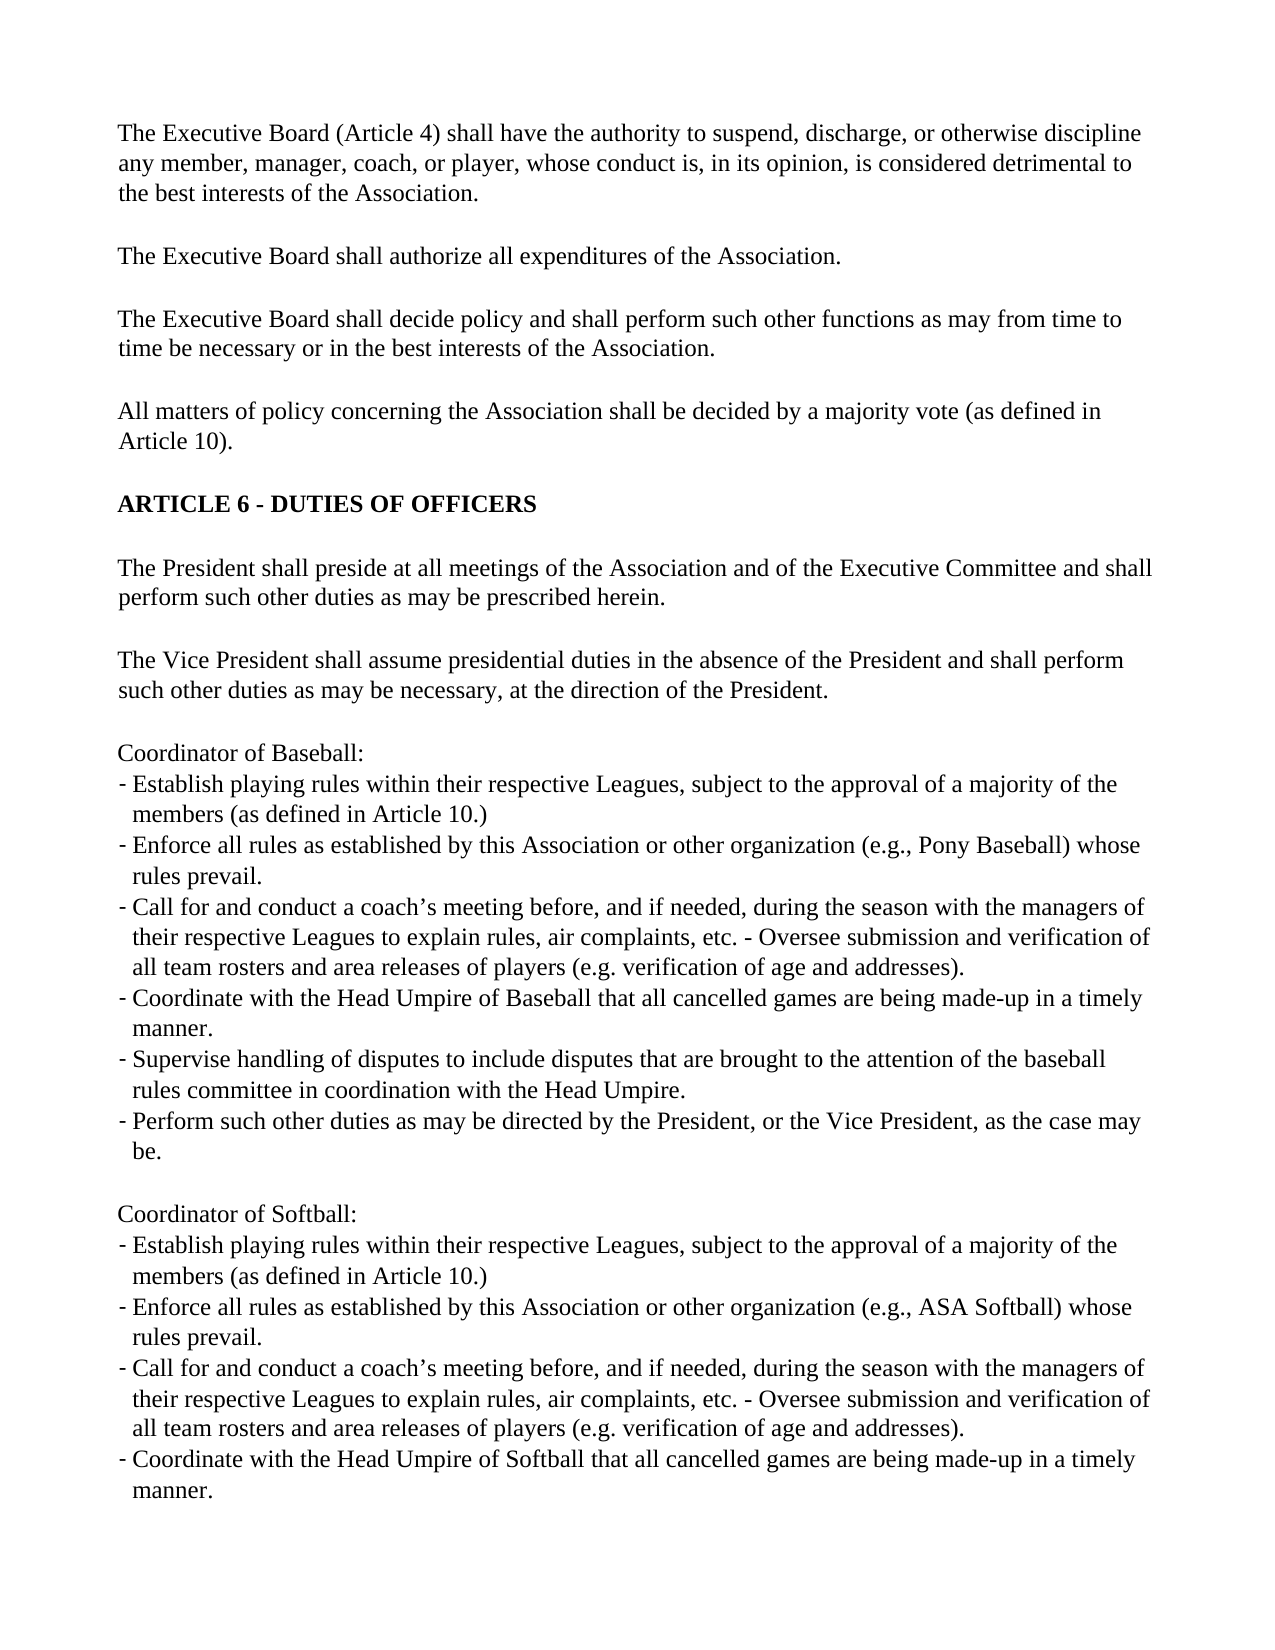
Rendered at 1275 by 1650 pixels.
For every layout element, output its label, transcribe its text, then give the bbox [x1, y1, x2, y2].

text Coordinator of Softball: [117, 1199, 1156, 1228]
list Establish playing rules within their respective Leagues, subject to the approval of a majority of the members (as defined in Article 10.) [118, 768, 1156, 828]
list Coordinate with the Head Umpire of Softball that all cancelled games are being made-up in a timely manner. [118, 1443, 1156, 1504]
list Enforce all rules as established by this Association or other organization (e.g., ASA Softball) whose rules prevail. [118, 1291, 1156, 1351]
text All matters of policy concerning the Association shall be decided by a majority vote (as defined in Article 10). [117, 396, 1156, 455]
list Call for and conduct a coach’s meeting before, and if needed, during the season with the managers of their respective Leagues to explain rules, air complaints, etc. - Oversee submission and verification of all team rosters and area releases of players (e.g. verification of age and addresses). [118, 891, 1156, 981]
list Enforce all rules as established by this Association or other organization (e.g., Pony Baseball) whose rules prevail. [118, 830, 1156, 890]
text The President shall preside at all meetings of the Association and of the Executive Committee and shall perform such other duties as may be prescribed herein. [117, 553, 1156, 611]
text The Executive Board shall authorize all expenditures of the Association. [117, 241, 1156, 269]
subtitle ARTICLE 6 - DUTIES OF OFFICERS [117, 489, 1156, 518]
list Supervise handling of disputes to include disputes that are brought to the attention of the baseball rules committee in coordination with the Head Umpire. [118, 1044, 1156, 1104]
text Coordinator of Baseball: [117, 738, 1156, 767]
list Perform such other duties as may be directed by the President, or the Vice President, as the case may be. [118, 1105, 1156, 1165]
text The Executive Board shall decide policy and shall perform such other functions as may from time to time be necessary or in the best interests of the Association. [117, 304, 1156, 362]
text The Executive Board (Article 4) shall have the authority to suspend, discharge, or otherwise discipline any member, manager, coach, or player, whose conduct is, in its opinion, is considered detrimental to the best interests of the Association. [117, 118, 1156, 206]
list Establish playing rules within their respective Leagues, subject to the approval of a majority of the members (as defined in Article 10.) [118, 1229, 1156, 1290]
list Coordinate with the Head Umpire of Baseball that all cancelled games are being made-up in a timely manner. [118, 982, 1156, 1042]
list Call for and conduct a coach’s meeting before, and if needed, during the season with the managers of their respective Leagues to explain rules, air complaints, etc. - Oversee submission and verification of all team rosters and area releases of players (e.g. verification of age and addresses). [118, 1352, 1156, 1442]
text The Vice President shall assume presidential duties in the absence of the President and shall perform such other duties as may be necessary, at the direction of the President. [117, 646, 1156, 704]
